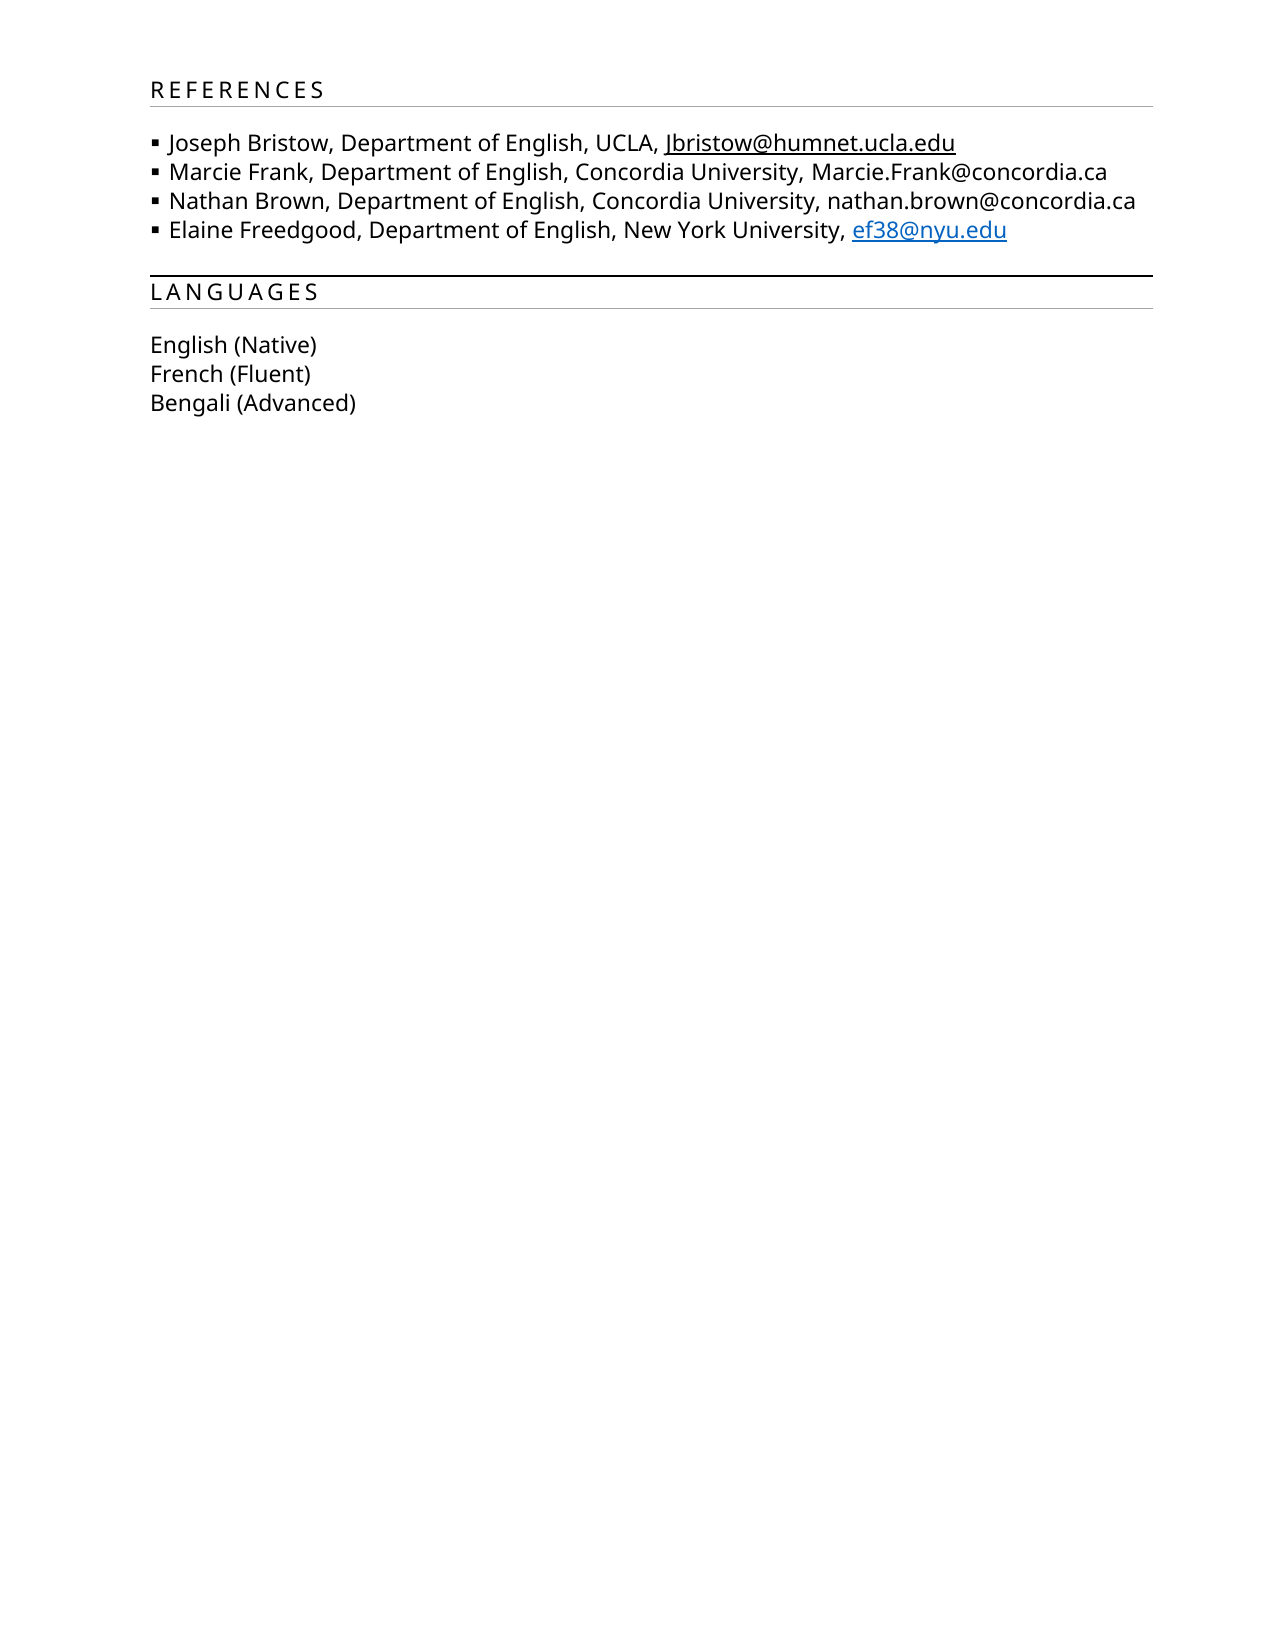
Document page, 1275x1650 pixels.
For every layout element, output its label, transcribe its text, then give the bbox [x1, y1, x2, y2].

list Joseph Bristow, Department of English, UCLA, Jbristow@humnet.ucla.edu [150, 128, 1153, 157]
list Nathan Brown, Department of English, Concordia University, nathan.brown@concordia.ca [150, 186, 1153, 215]
text Bengali (Advanced) [150, 388, 1153, 417]
text English (Native) [150, 330, 1153, 359]
text REFERENCES [150, 75, 1153, 106]
text French (Fluent) [150, 359, 1153, 388]
list Elaine Freedgood, Department of English, New York University, ef38@nyu.edu [150, 215, 1153, 244]
list LANGUAGES [150, 277, 1153, 308]
list Marcie Frank, Department of English, Concordia University, Marcie.Frank@concordia.ca [150, 157, 1153, 186]
